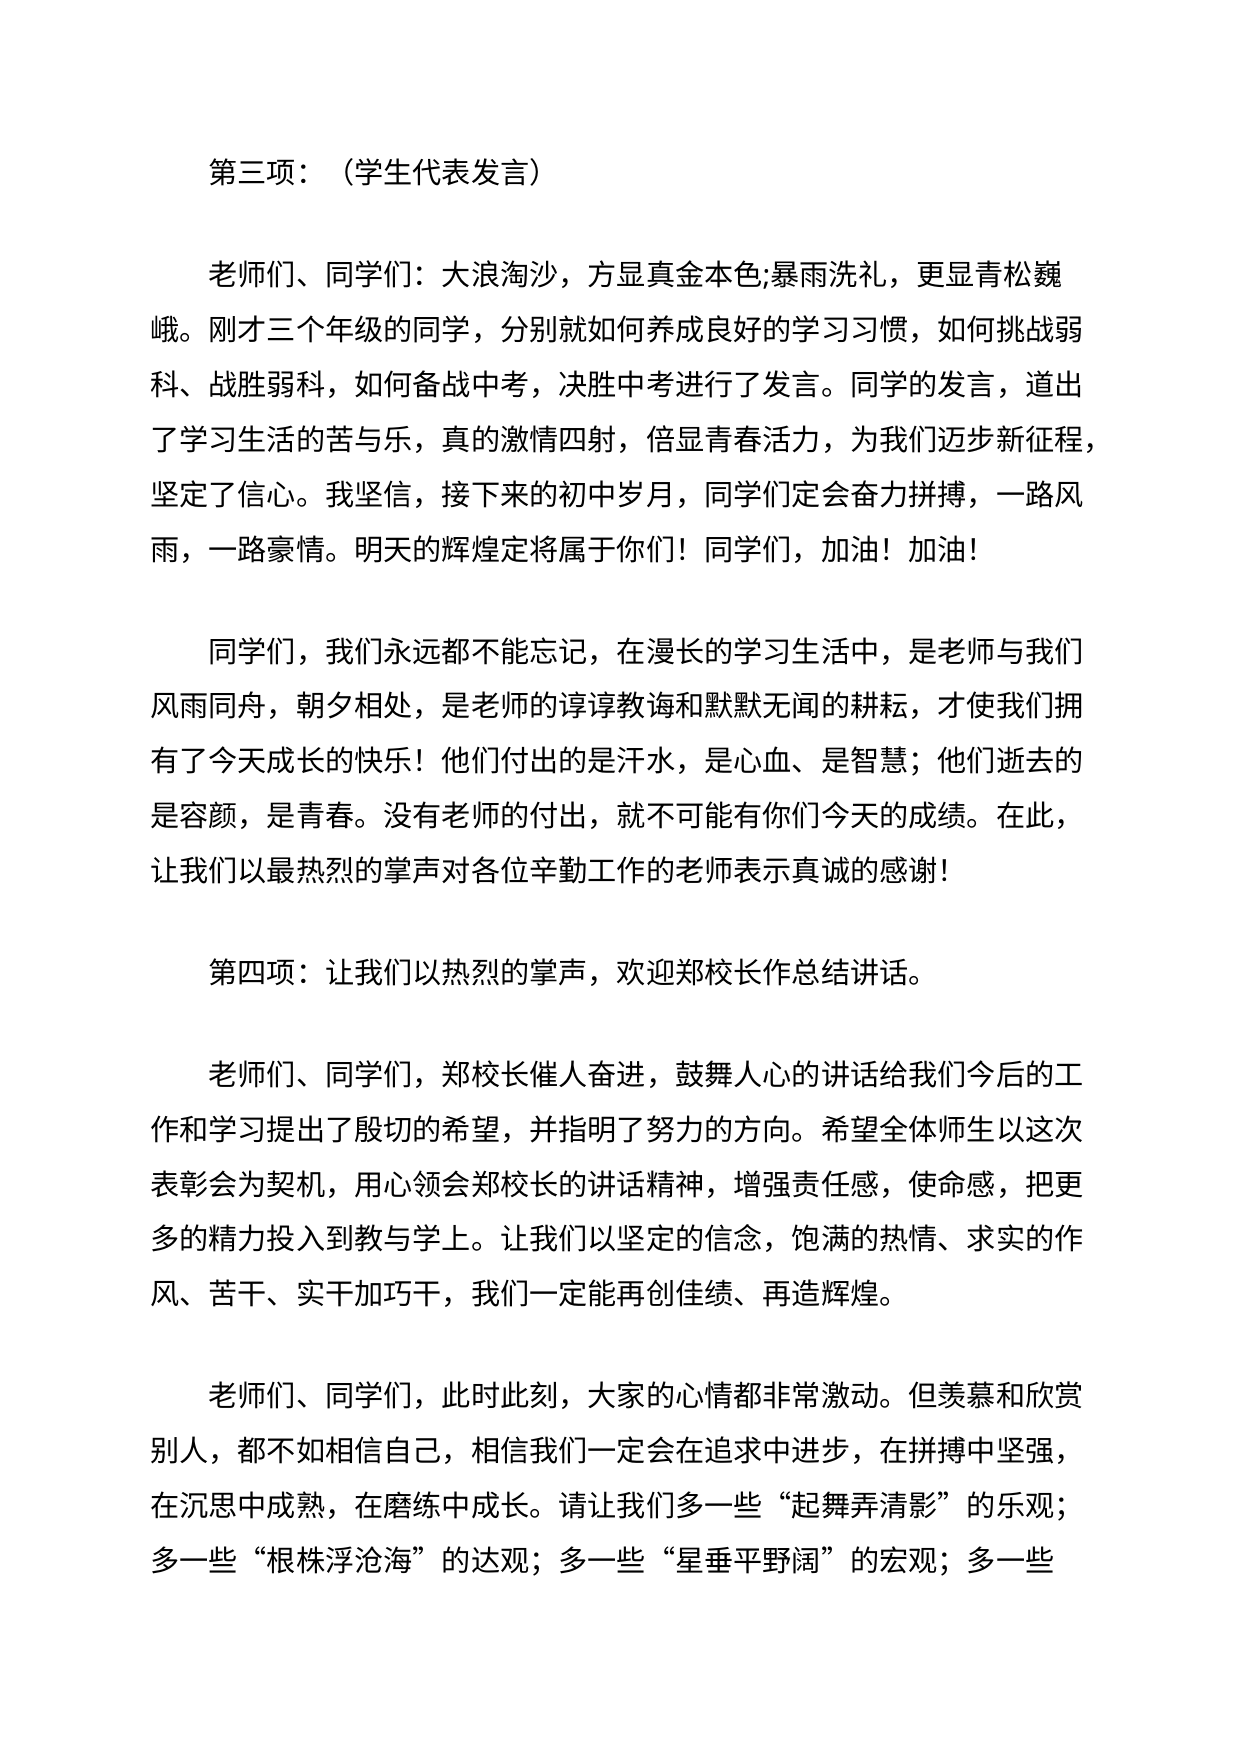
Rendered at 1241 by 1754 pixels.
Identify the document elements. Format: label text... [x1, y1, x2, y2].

text 老师们、同学们，郑校长催人奋进，鼓舞人心的讲话给我们今后的工作和学习提出了殷切的希望，并指明了努力的方向。希望全体师生以这次表彰会为契机，用心领会郑校长的讲话精神，增强责任感，使命感，把更多的精力投入到教与学上。让我们以坚定的信念，饱满的热情、求实的作风、苦干、实干加巧干，我们一定能再创佳绩、再造辉煌。 [150, 1051, 1090, 1313]
text 第三项：（学生代表发言） [150, 150, 1090, 192]
text 第四项：让我们以热烈的掌声，欢迎郑校长作总结讲话。 [150, 949, 1090, 992]
text 老师们、同学们：大浪淘沙，方显真金本色;暴雨洗礼，更显青松巍峨。刚才三个年级的同学，分别就如何养成良好的学习习惯，如何挑战弱科、战胜弱科，如何备战中考，决胜中考进行了发言。同学的发言，道出了学习生活的苦与乐，真的激情四射，倍显青春活力，为我们迈步新征程，坚定了信心。我坚信，接下来的初中岁月，同学们定会奋力拼搏，一路风雨，一路豪情。明天的辉煌定将属于你们！同学们，加油！加油！ [150, 252, 1090, 569]
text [150, 1373, 1090, 1579]
text 同学们，我们永远都不能忘记，在漫长的学习生活中，是老师与我们风雨同舟，朝夕相处，是老师的谆谆教诲和默默无闻的耕耘，才使我们拥有了今天成长的快乐！他们付出的是汗水，是心血、是智慧；他们逝去的是容颜，是青春。没有老师的付出，就不可能有你们今天的成绩。在此，让我们以最热烈的掌声对各位辛勤工作的老师表示真诚的感谢！ [150, 628, 1090, 890]
